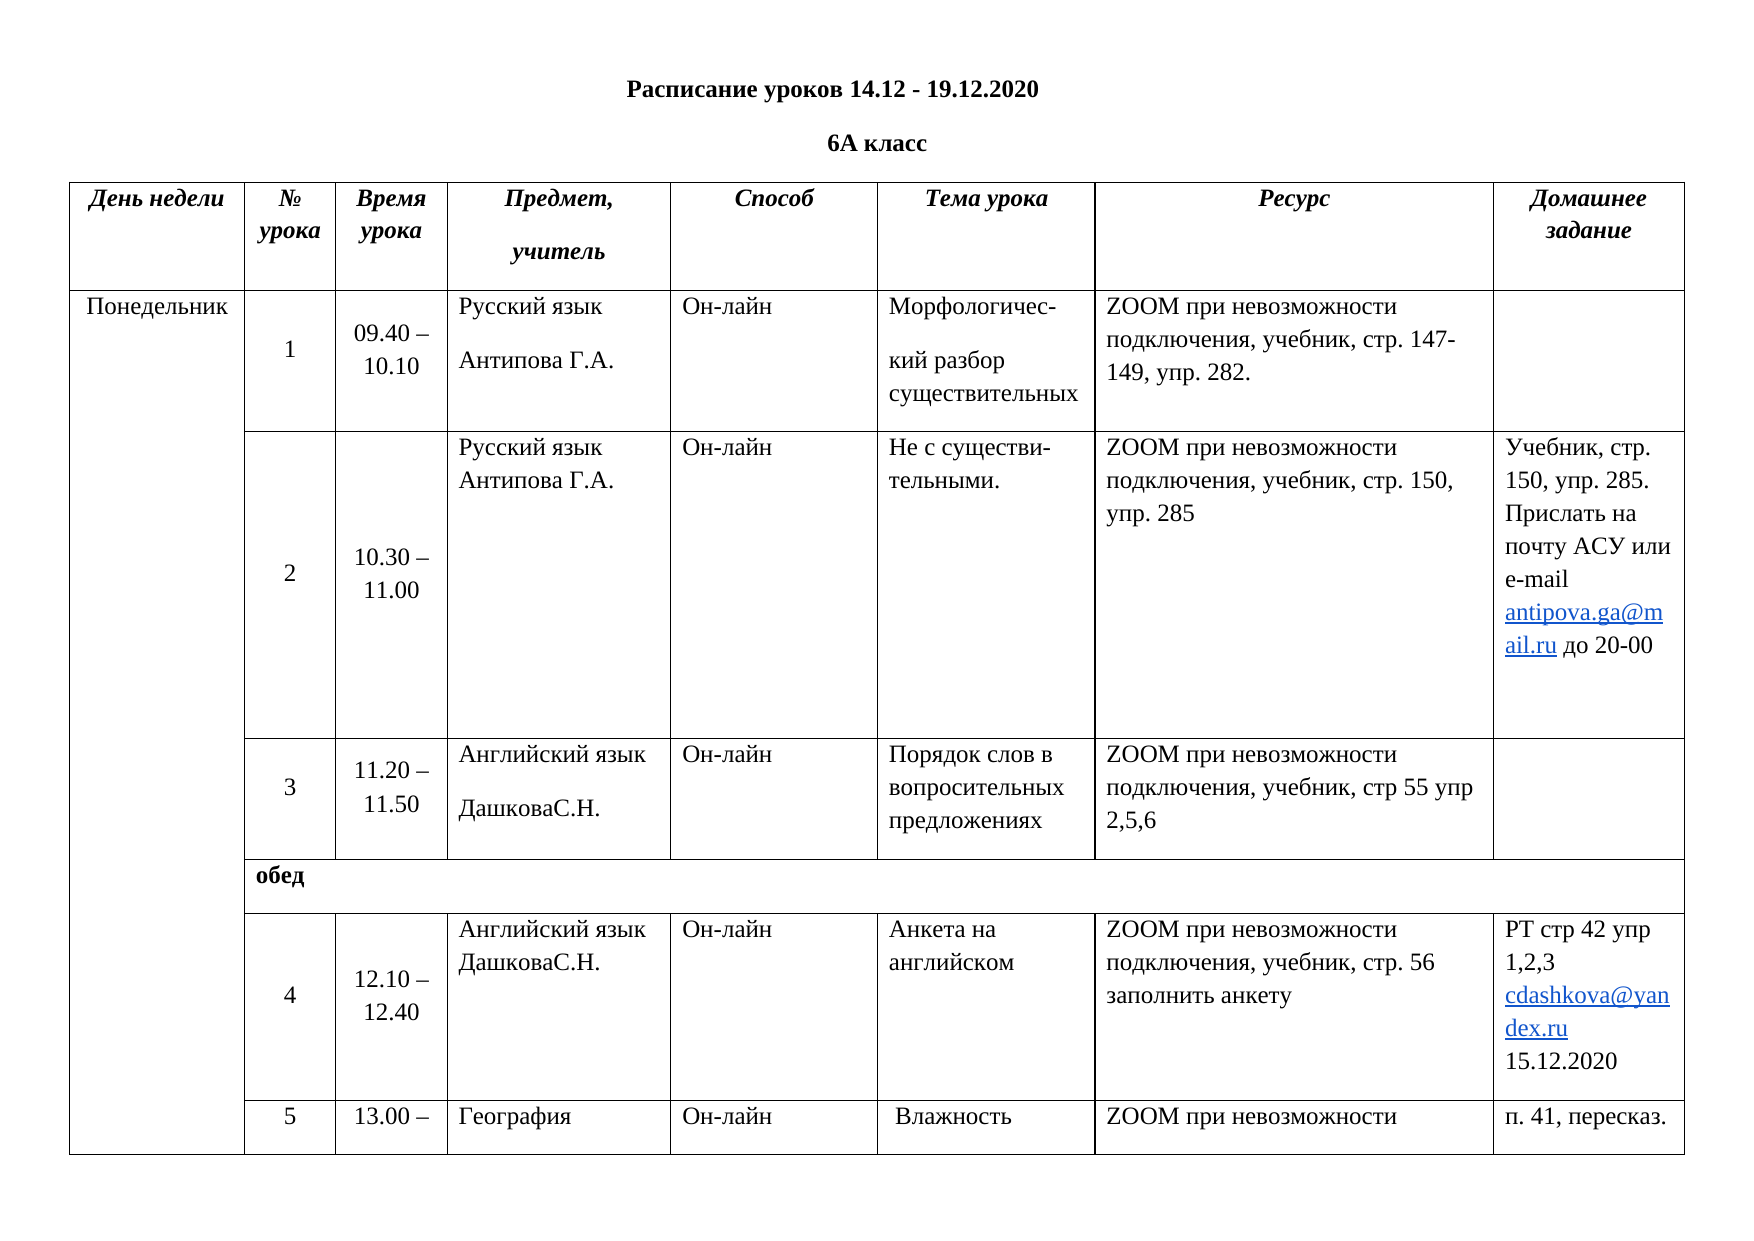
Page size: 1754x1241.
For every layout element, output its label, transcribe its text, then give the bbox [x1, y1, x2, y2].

table_header Предмет, учитель [448, 183, 670, 290]
table_cell [1494, 739, 1684, 859]
table_cell Он-лайн [671, 432, 877, 738]
table_header Домашнее задание [1494, 183, 1684, 290]
table_cell 4 [245, 914, 335, 1100]
table_cell Он-лайн [671, 914, 877, 1100]
table_cell 3 [245, 739, 335, 859]
table_cell Он-лайн [671, 291, 877, 431]
table_cell Морфологичес- кий разбор существительных [878, 291, 1094, 431]
table_cell Он-лайн [671, 1101, 877, 1154]
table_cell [878, 1101, 1094, 1154]
table_header Тема урока [878, 183, 1094, 290]
table_cell 10.30 – 11.00 [336, 432, 447, 738]
table_cell Русский язык Антипова Г.А. [448, 432, 670, 738]
table_cell 09.40 – 10.10 [336, 291, 447, 431]
table_cell [1494, 291, 1684, 431]
table_cell 5 [245, 1101, 335, 1154]
table_cell Анкета на английском [878, 914, 1094, 1100]
table_cell Не с существи- тельными. [878, 432, 1094, 738]
table_cell Порядок слов в вопросительных предложениях [878, 739, 1094, 859]
table_cell Русский язык Антипова Г.А. [448, 291, 670, 431]
table_cell обед [245, 860, 1684, 913]
table_cell 12.10 – 12.40 [336, 914, 447, 1100]
table_header Ресурс [1096, 183, 1493, 290]
table_cell Понедельник [70, 291, 244, 1154]
table_header Способ [671, 183, 877, 290]
table_cell ZOOM при невозможности подключения, учебник, стр. 56 заполнить анкету [1096, 914, 1493, 1100]
table_cell 11.20 – 11.50 [336, 739, 447, 859]
table_cell 1 [245, 291, 335, 431]
text 6А класс [44, 128, 1709, 156]
text Расписание уроков 14.12 - 19.12.2020 [0, 74, 1709, 103]
table_cell Английский язык ДашковаС.Н. [448, 914, 670, 1100]
table_cell ZOOM при невозможности подключения, учебник, стр. 150, упр. 285 [1096, 432, 1493, 738]
table_cell Он-лайн [671, 739, 877, 859]
table_header Время урока [336, 183, 447, 290]
table_header День недели [70, 183, 244, 290]
table_cell РТ стр 42 упр 1,2,3 cdashkova@yandex.ru 15.12.2020 [1494, 914, 1684, 1100]
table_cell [1096, 1101, 1493, 1154]
table_cell ZOOM при невозможности подключения, учебник, стр. 147-149, упр. 282. [1096, 291, 1493, 431]
table_cell п. 41, пересказ. [1494, 1101, 1684, 1154]
table_cell ZOOM при невозможности подключения, учебник, стр 55 упр 2,5,6 [1096, 739, 1493, 859]
table_cell Учебник, стр. 150, упр. 285. Прислать на почту АСУ или e-mail antipova.ga@mail.ru до 20-00 [1494, 432, 1684, 738]
table_cell 2 [245, 432, 335, 738]
table_header № урока [245, 183, 335, 290]
table_cell 13.00 – 13.30 [336, 1101, 447, 1154]
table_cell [448, 1101, 670, 1154]
table_cell Английский язык ДашковаС.Н. [448, 739, 670, 859]
